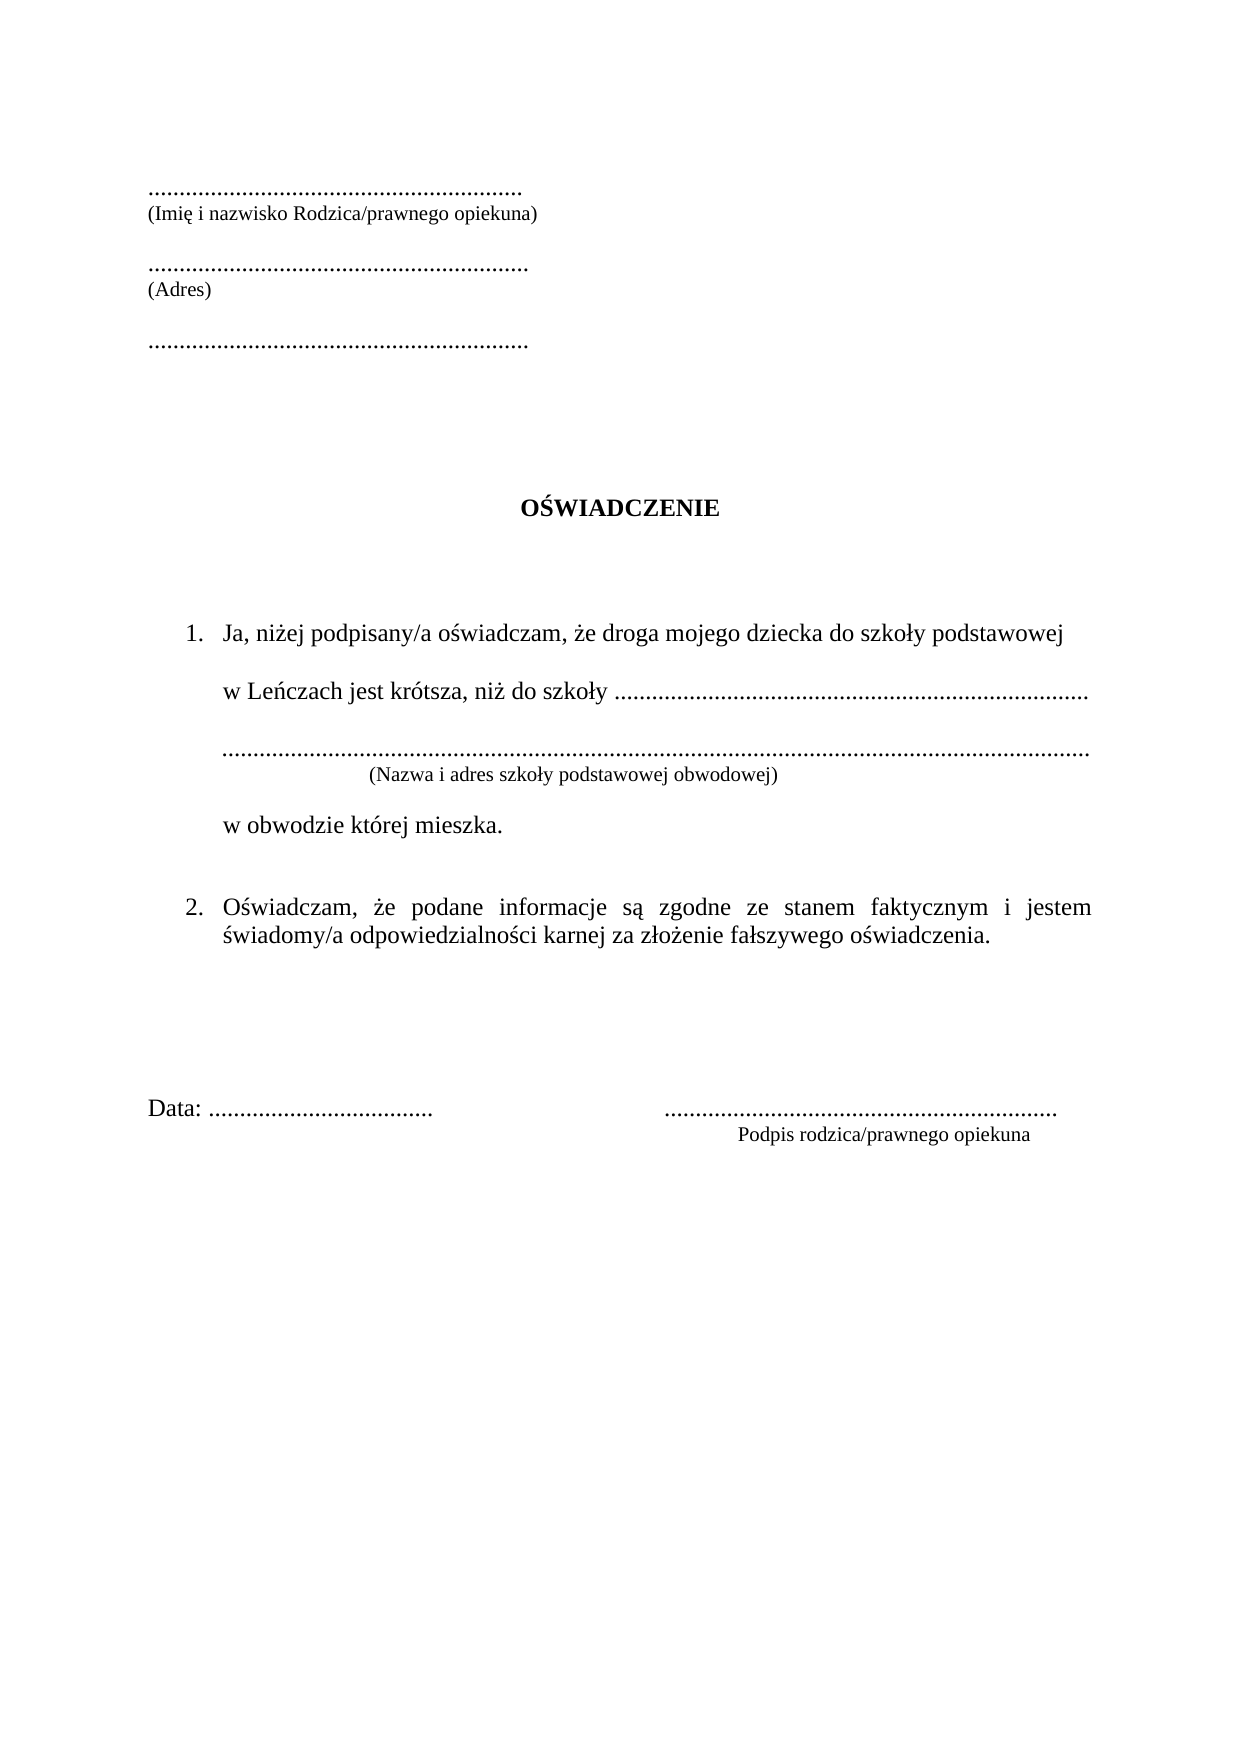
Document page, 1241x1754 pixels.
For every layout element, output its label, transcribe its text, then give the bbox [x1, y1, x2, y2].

list w Leńczach jest krótsza, niż do szkoły ............................................................................ [223, 676, 1093, 704]
text OŚWIADCZENIE [148, 493, 1093, 522]
text ............................................................ [148, 172, 1093, 200]
list Oświadczam, że podane informacje są zgodne ze stanem faktycznym i jestem świadomy/a odpowiedzialności karnej za złożenie fałszywego oświadczenia. [185, 892, 1093, 949]
text ........................................................................................................................................... [221, 733, 1093, 762]
text Data: .................................... ............................................................... [148, 1093, 1093, 1122]
text Podpis rodzica/prawnego opiekuna [148, 1122, 1093, 1146]
text ............................................................. [148, 248, 1093, 277]
text ............................................................. [148, 325, 1093, 354]
list (Nazwa i adres szkoły podstawowej obwodowej) [223, 762, 1093, 786]
list Ja, niżej podpisany/a oświadczam, że droga mojego dziecka do szkoły podstawowej [185, 618, 1093, 647]
list w obwodzie której mieszka. [223, 810, 1093, 839]
text (Imię i nazwisko Rodzica/prawnego opiekuna) [148, 200, 1093, 224]
text (Adres) [148, 277, 1093, 301]
